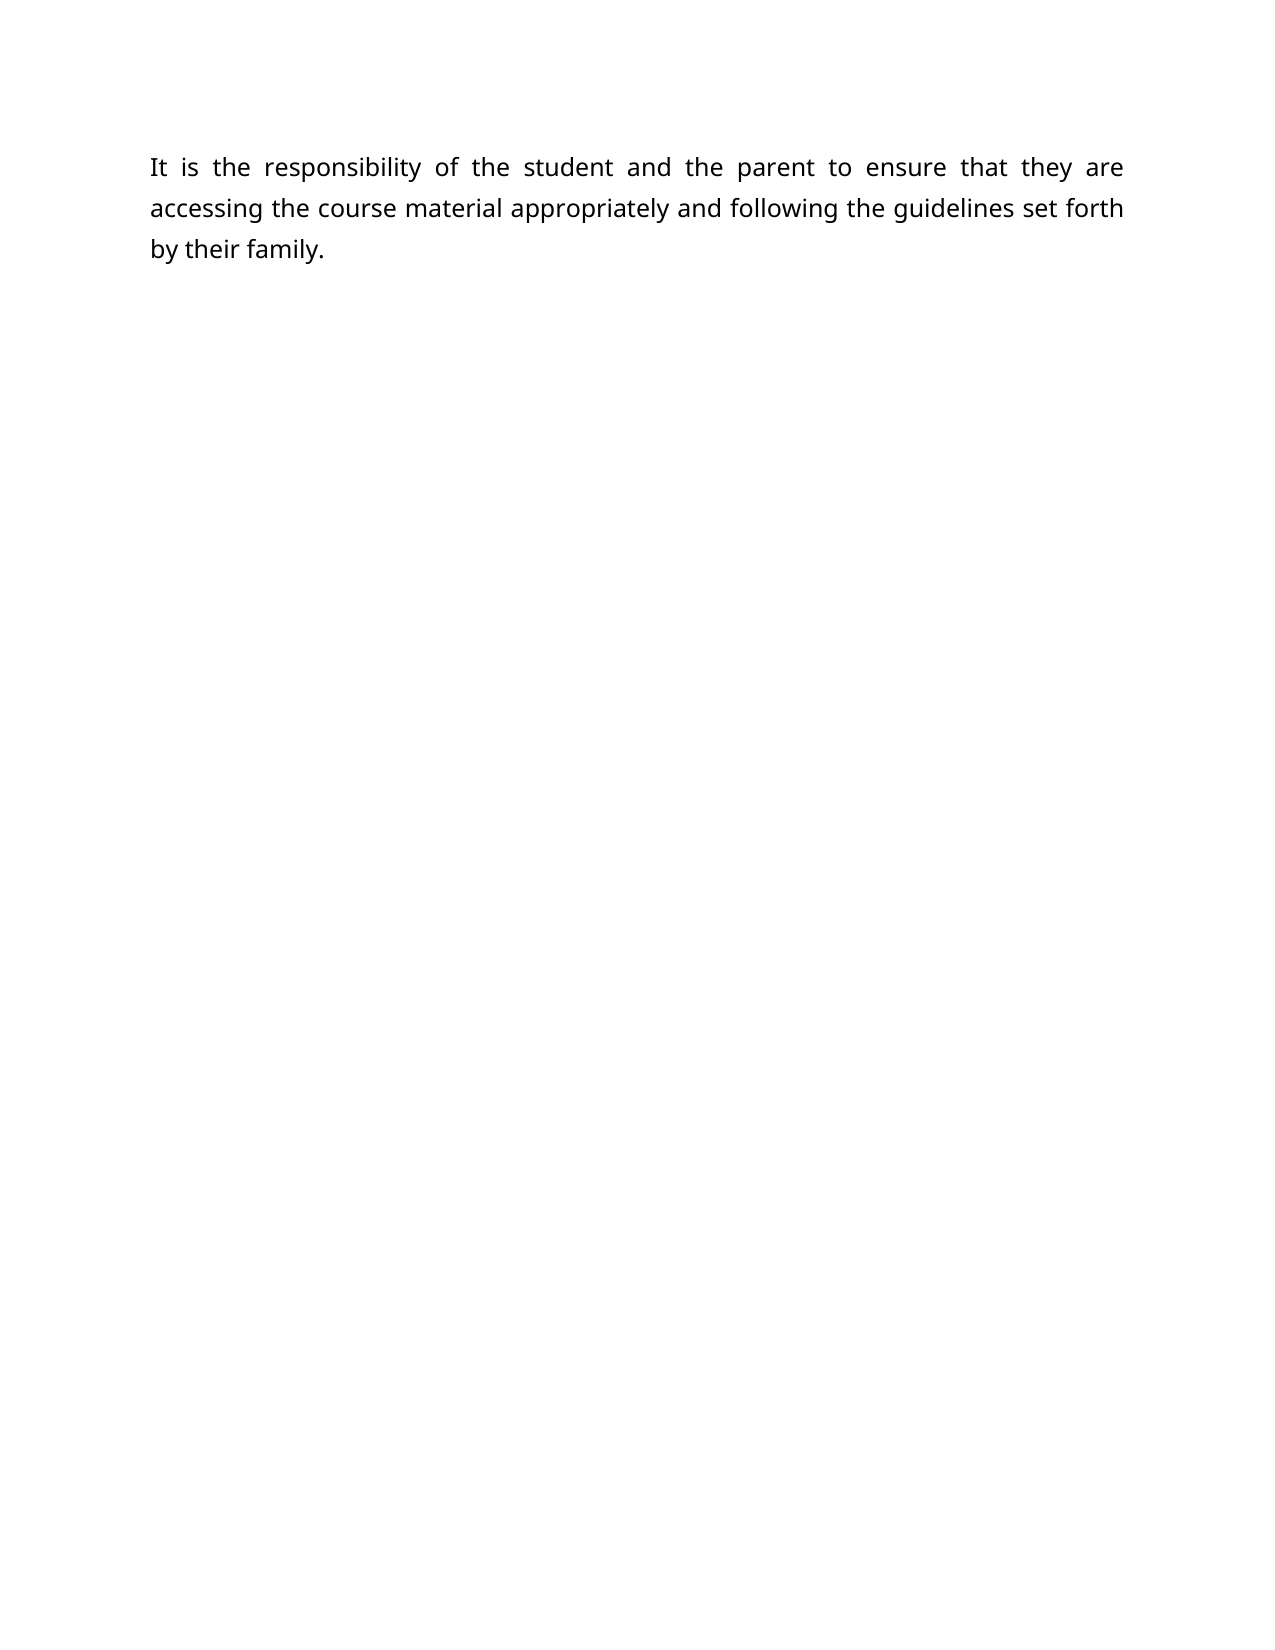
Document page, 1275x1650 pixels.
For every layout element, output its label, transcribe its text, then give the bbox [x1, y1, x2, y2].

text It is the responsibility of the student and the parent to ensure that they are accessing the course material appropriately and following the guidelines set forth by their family. [150, 150, 1125, 266]
